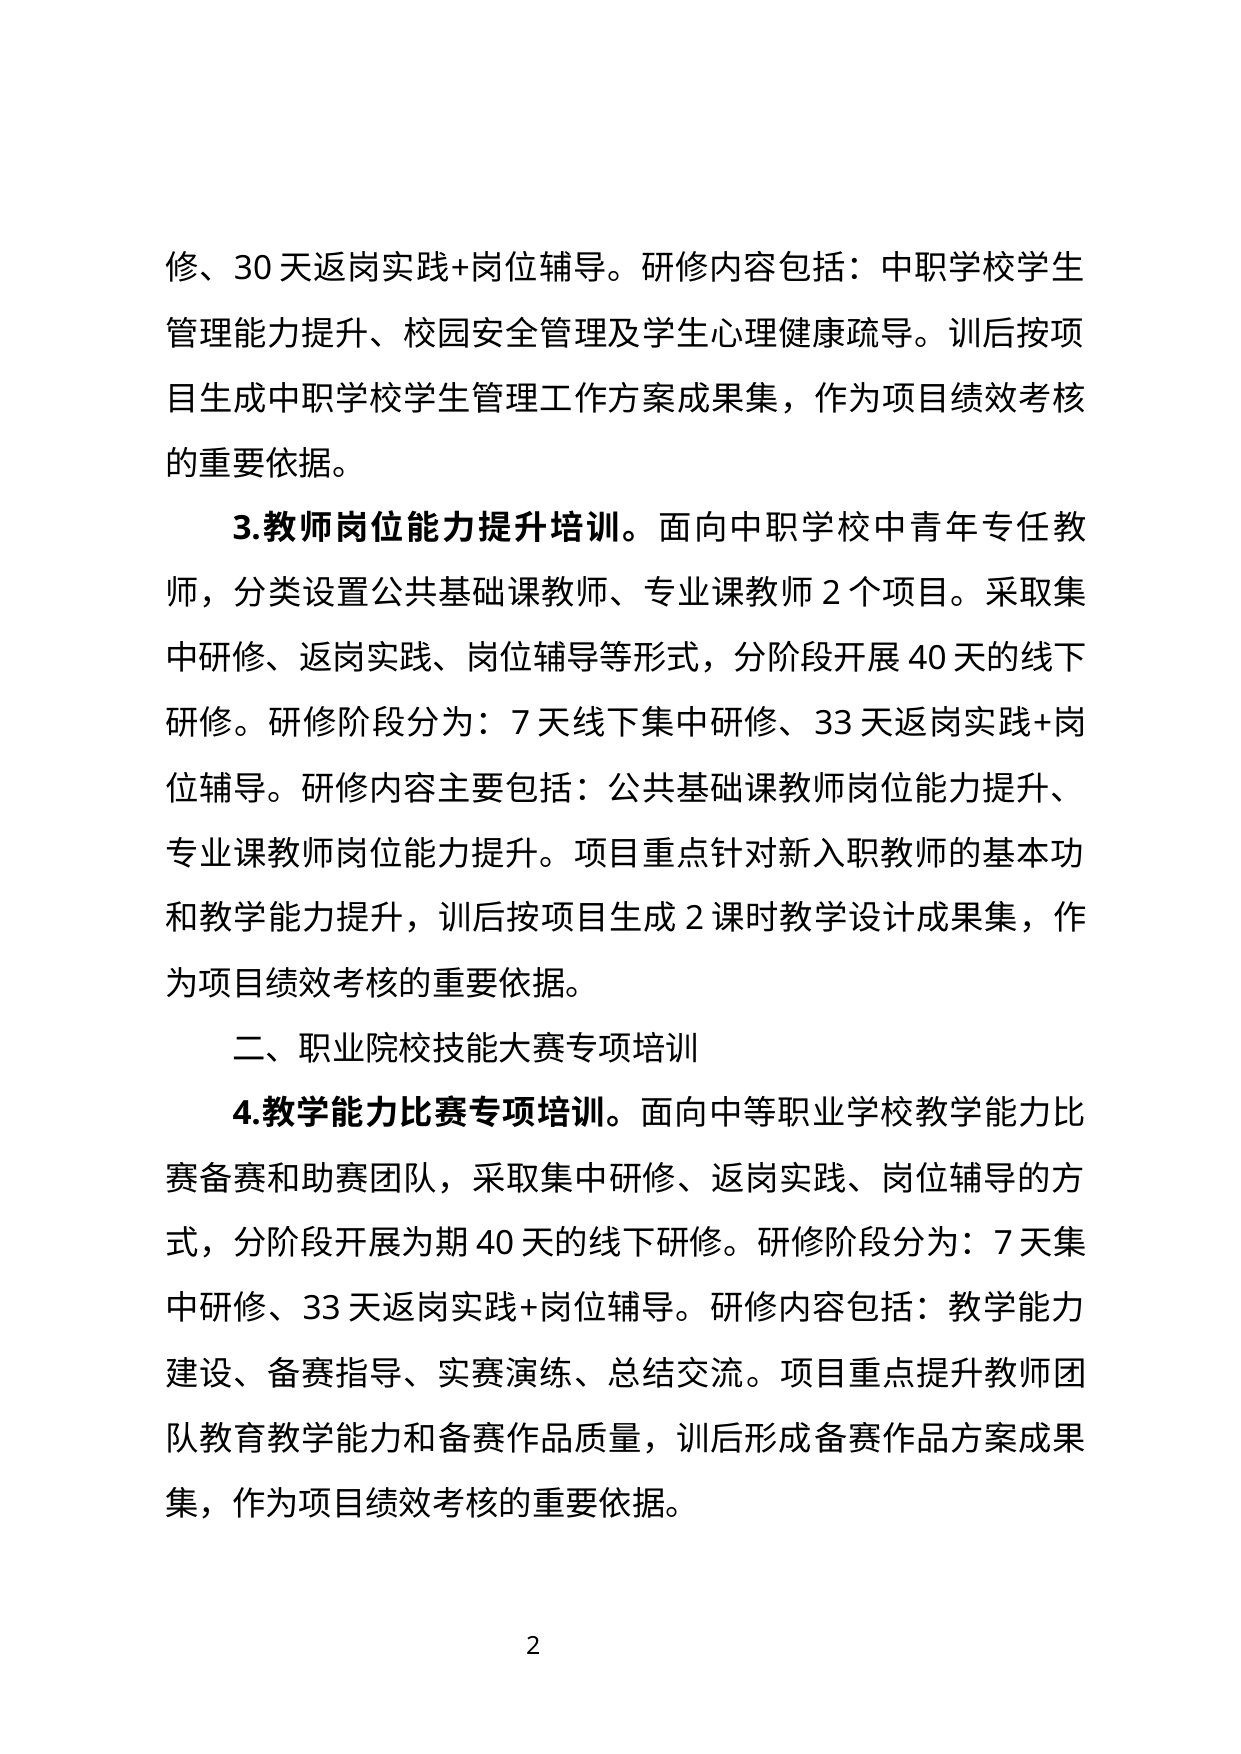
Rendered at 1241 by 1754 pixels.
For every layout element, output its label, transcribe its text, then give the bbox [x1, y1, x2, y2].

text 4.教学能力比赛专项培训。面向中等职业学校教学能力比赛备赛和助赛团队，采取集中研修、返岗实践、岗位辅导的方式，分阶段开展为期40天的线下研修。研修阶段分为：7天集中研修、33天返岗实践+岗位辅导。研修内容包括：教学能力建设、备赛指导、实赛演练、总结交流。项目重点提升教师团队教育教学能力和备赛作品质量，训后形成备赛作品方案成果集，作为项目绩效考核的重要依据。 [165, 1078, 1087, 1533]
text 3.教师岗位能力提升培训。面向中职学校中青年专任教师，分类设置公共基础课教师、专业课教师2个项目。采取集中研修、返岗实践、岗位辅导等形式，分阶段开展40天的线下研修。研修阶段分为：7天线下集中研修、33天返岗实践+岗位辅导。研修内容主要包括：公共基础课教师岗位能力提升、专业课教师岗位能力提升。项目重点针对新入职教师的基本功和教学能力提升，训后按项目生成2课时教学设计成果集，作为项目绩效考核的重要依据。 [165, 493, 1087, 1013]
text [165, 233, 1087, 493]
subtitle 二、职业院校技能大赛专项培训 [165, 1013, 1087, 1078]
